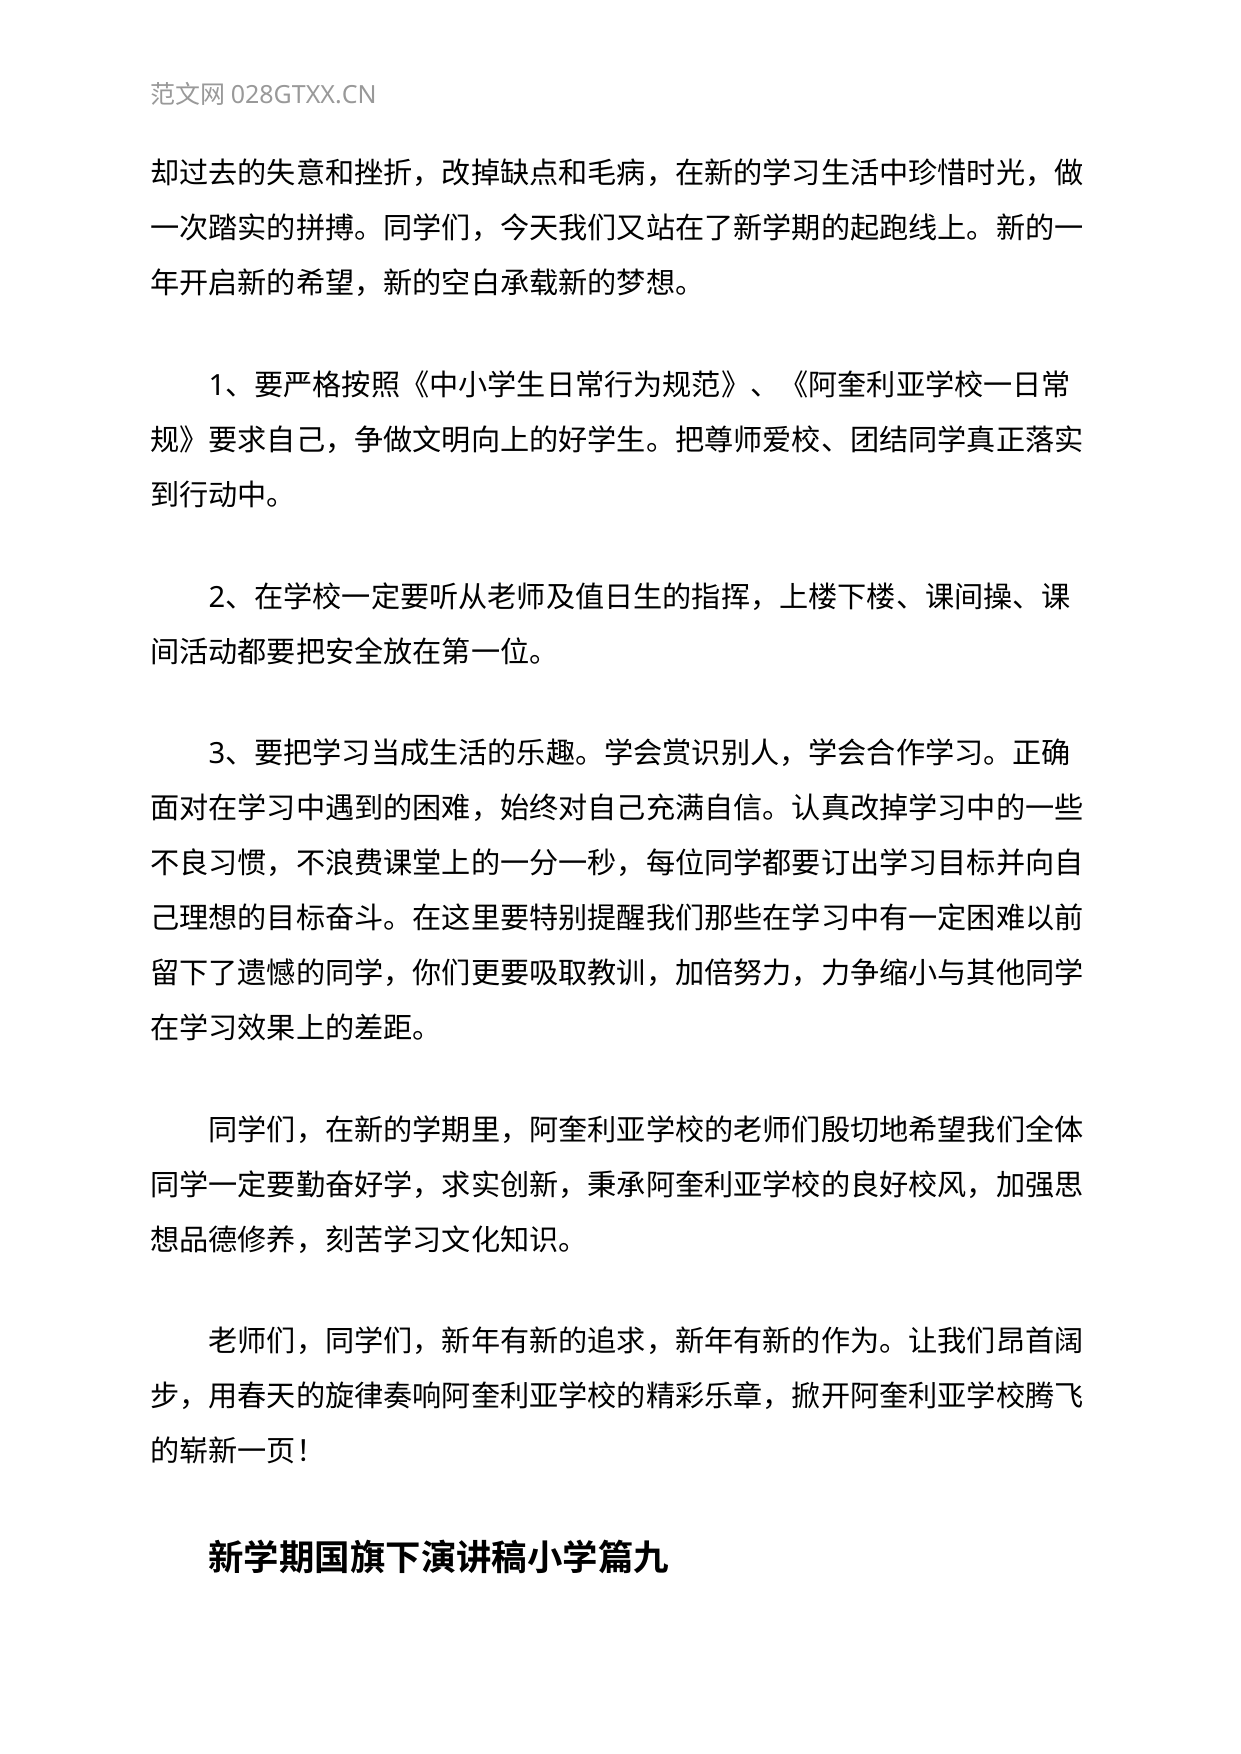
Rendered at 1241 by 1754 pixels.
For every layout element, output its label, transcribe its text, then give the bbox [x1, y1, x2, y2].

text 新学期国旗下演讲稿小学篇九 [150, 1529, 1090, 1581]
text 老师们，同学们，新年有新的追求，新年有新的作为。让我们昂首阔步，用春天的旋律奏响阿奎利亚学校的精彩乐章，掀开阿奎利亚学校腾飞的崭新一页！ [150, 1318, 1090, 1470]
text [150, 150, 1090, 302]
text 3、要把学习当成生活的乐趣。学会赏识别人，学会合作学习。正确面对在学习中遇到的困难，始终对自己充满自信。认真改掉学习中的一些不良习惯，不浪费课堂上的一分一秒，每位同学都要订出学习目标并向自己理想的目标奋斗。在这里要特别提醒我们那些在学习中有一定困难以前留下了遗憾的同学，你们更要吸取教训，加倍努力，力争缩小与其他同学在学习效果上的差距。 [150, 730, 1090, 1047]
text 同学们，在新的学期里，阿奎利亚学校的老师们殷切地希望我们全体同学一定要勤奋好学，求实创新，秉承阿奎利亚学校的良好校风，加强思想品德修养，刻苦学习文化知识。 [150, 1106, 1090, 1258]
text 2、在学校一定要听从老师及值日生的指挥，上楼下楼、课间操、课间活动都要把安全放在第一位。 [150, 573, 1090, 671]
text 1、要严格按照《中小学生日常行为规范》、《阿奎利亚学校一日常规》要求自己，争做文明向上的好学生。把尊师爱校、团结同学真正落实到行动中。 [150, 362, 1090, 514]
